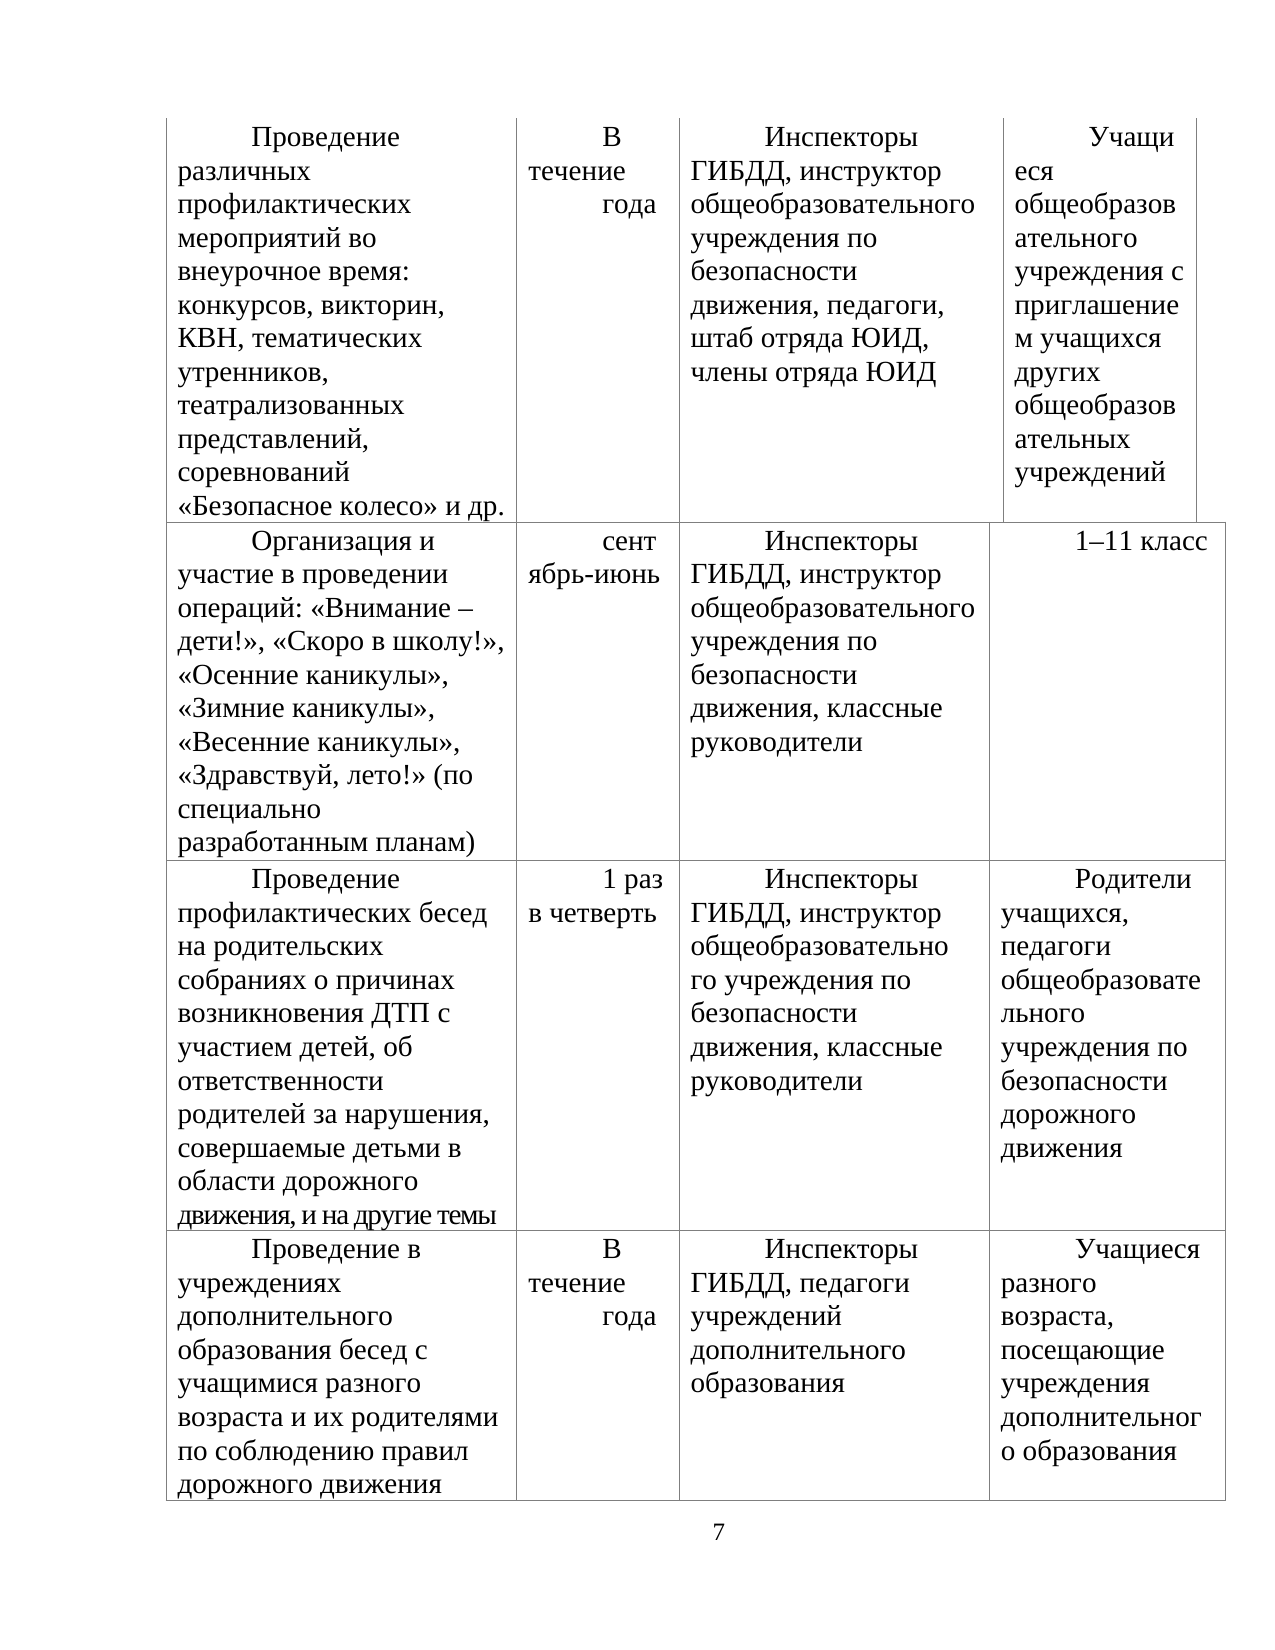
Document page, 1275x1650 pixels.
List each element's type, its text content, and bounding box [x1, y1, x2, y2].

table_cell Инспекторы ГИБДД, инструктор общеобразовательного учреждения по безопасности движения, педагоги, штаб отряда ЮИД, члены отряда ЮИД [680, 118, 1003, 522]
table_cell 1–11 класс [990, 523, 1225, 860]
table_cell Проведение различных профилактических мероприятий во внеурочное время: конкурсов, викторин, КВН, тематических утренников, театрализованных представлений, соревнований «Безопасное колесо» и др. [167, 118, 516, 522]
table_cell Проведение профилактических бесед на родительских собраниях о причинах возникновения ДТП с участием детей, об ответственности родителей за нарушения, совершаемые детьми в области дорожного движения, и на другие темы [167, 861, 516, 1230]
table_cell Инспекторы ГИБДД, инструктор общеобразовательного учреждения по безопасности движения, классные руководители [680, 523, 989, 860]
table_cell сентябрь-июнь [517, 523, 679, 860]
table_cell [167, 1231, 516, 1500]
table_cell Инспекторы ГИБДД, инструктор общеобразовательного учреждения по безопасности движения, классные руководители [680, 861, 989, 1230]
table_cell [990, 1231, 1225, 1500]
table_cell Организация и участие в проведении операций: «Внимание – дети!», «Скоро в школу!», «Осенние каникулы», «Зимние каникулы», «Весенние каникулы», «Здравствуй, лето!» (по специально разработанным планам) [167, 523, 516, 860]
table_cell Учащиеся общеобразовательного учреждения с приглашением учащихся других общеобразовательных учреждений [1004, 118, 1196, 522]
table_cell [680, 1231, 989, 1500]
table_cell Родители учащихся, педагоги общеобразовательного учреждения по безопасности дорожного движения [990, 861, 1225, 1230]
table_cell В течение года [517, 1231, 679, 1500]
table_cell 1 раз в четверть [517, 861, 679, 1230]
table_cell В течение года [517, 118, 679, 522]
